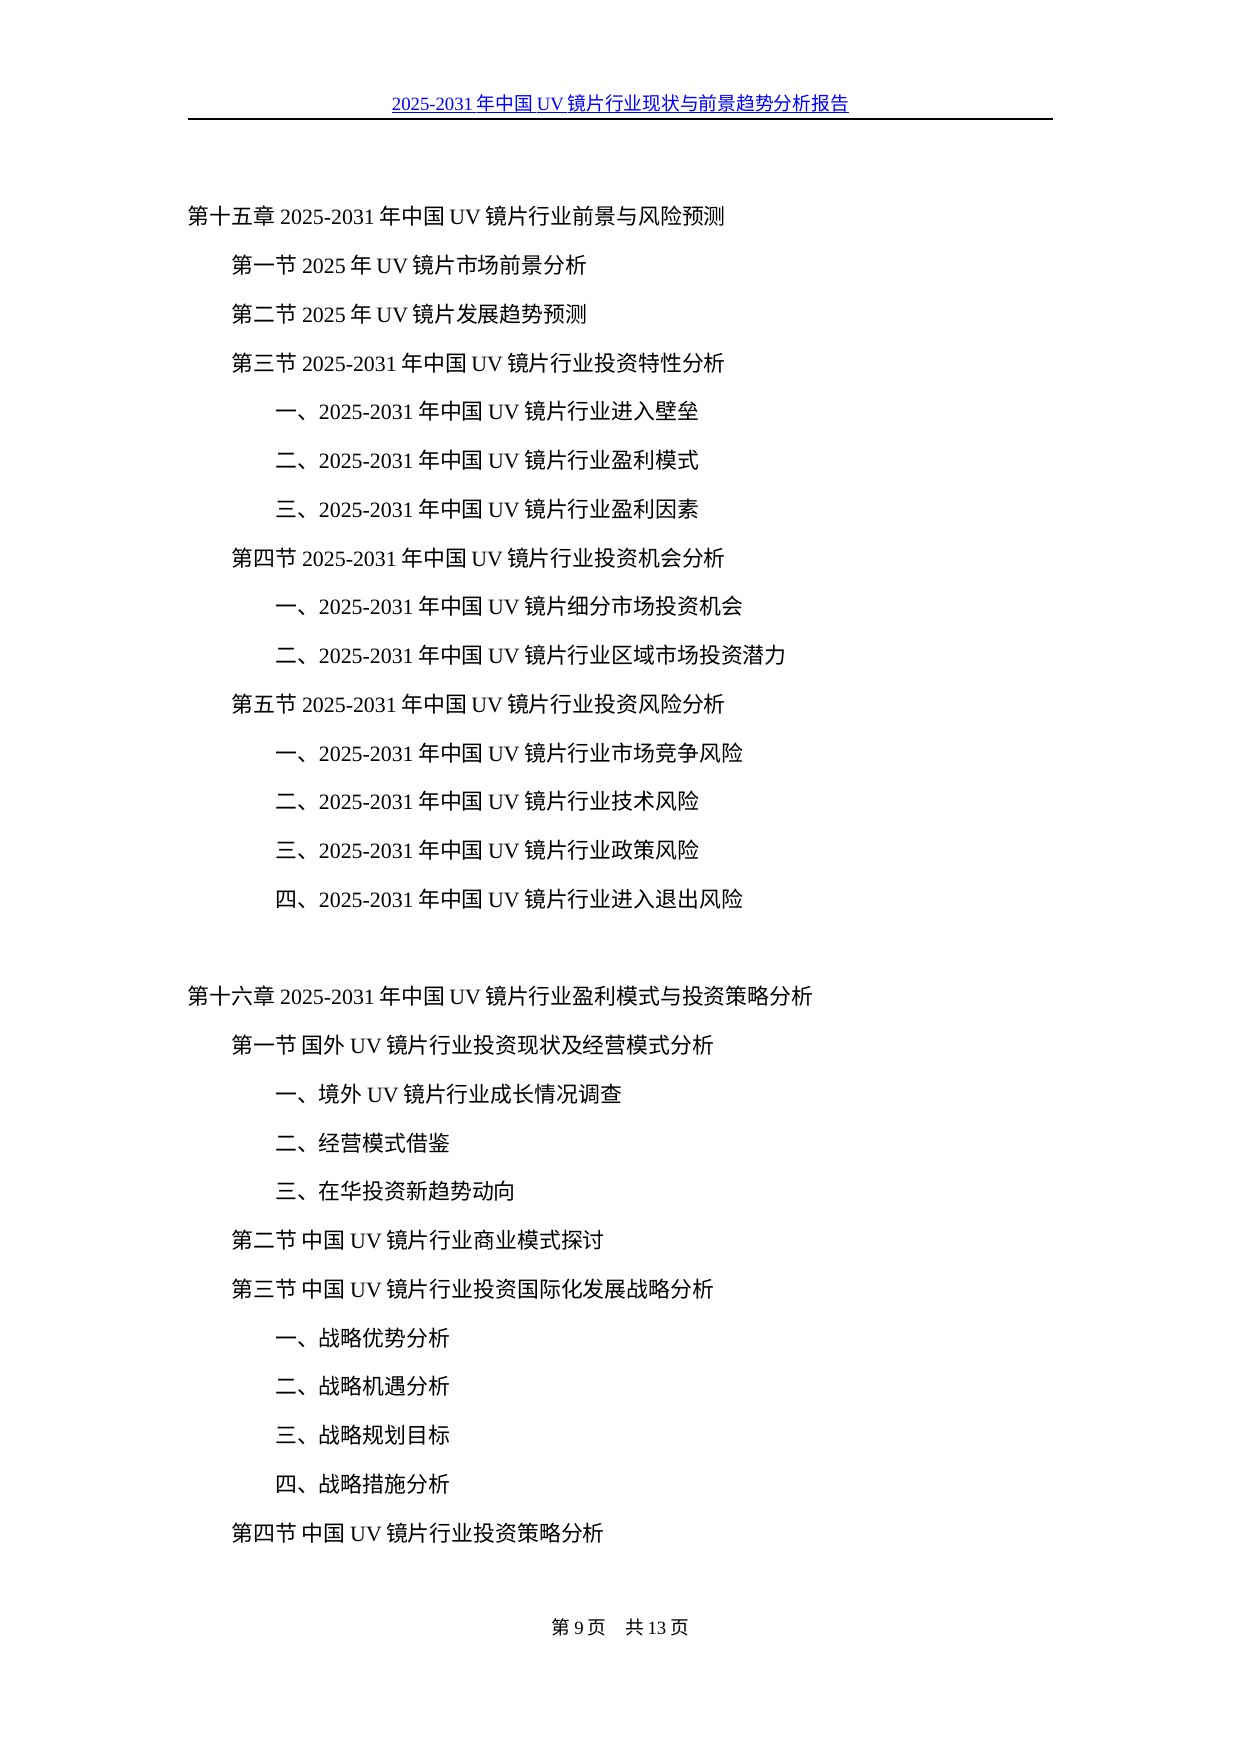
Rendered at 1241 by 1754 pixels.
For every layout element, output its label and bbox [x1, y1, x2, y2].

text [187, 150, 1053, 1548]
